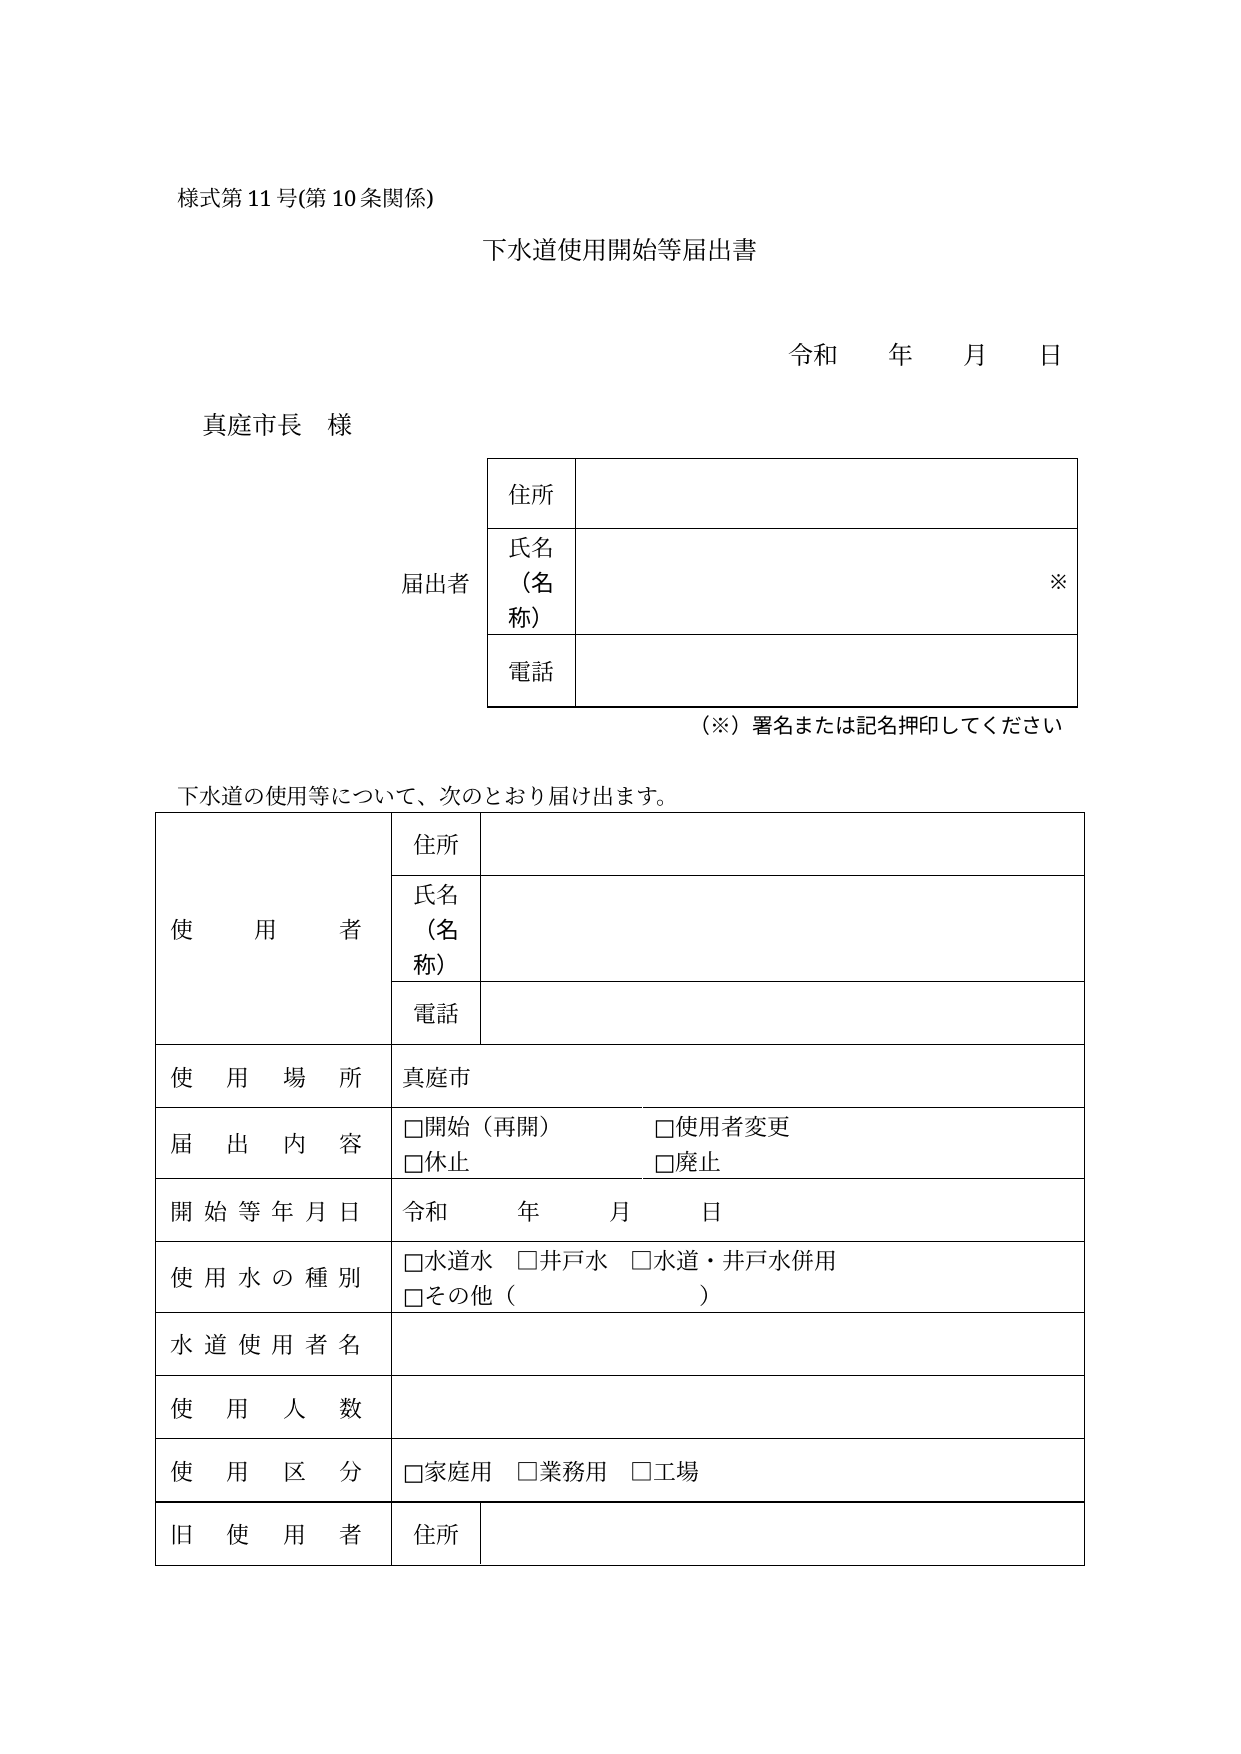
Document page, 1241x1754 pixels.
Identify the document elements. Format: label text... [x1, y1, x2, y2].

table_cell 使用区分 [156, 1439, 391, 1501]
table_cell 水道使用者名 [156, 1313, 391, 1375]
table_header 届出者 [384, 458, 487, 706]
table_cell □使用者変更 □廃止 [643, 1108, 1084, 1178]
table_cell 開始等年月日 [156, 1179, 391, 1241]
text 令和 年 月 日 [177, 319, 1063, 388]
table_cell [392, 1376, 1084, 1438]
text 下水道使用開始等届出書 [177, 214, 1063, 284]
table_cell [481, 876, 1084, 981]
table_cell 電話 [392, 982, 480, 1044]
table_cell 旧使用者 [156, 1503, 391, 1564]
table_cell 使用人数 [156, 1376, 391, 1438]
table_cell 電話 [488, 635, 575, 706]
table_cell [481, 982, 1084, 1044]
table_cell 氏名 （名称） [488, 529, 575, 633]
table_cell □水道水 □井戸水 □水道・井戸水併用 □その他（ ） [392, 1242, 1084, 1312]
table_header [481, 813, 1084, 875]
table_cell ※ [576, 529, 1077, 633]
table_cell [576, 635, 1077, 706]
text 様式第11号(第10条関係) [177, 179, 1063, 214]
table_cell 届出内容 [156, 1108, 391, 1178]
text 真庭市長 様 [177, 388, 1063, 458]
table_cell □家庭用 □業務用 □工場 [392, 1439, 1084, 1501]
table_cell 令和 年 月 日 [392, 1179, 1084, 1241]
table_cell [481, 1503, 1084, 1564]
table_header 住所 [488, 459, 575, 528]
table_cell [392, 1313, 1084, 1375]
text （※）署名または記名押印してください [177, 707, 1063, 742]
table_cell 使用場所 [156, 1045, 391, 1107]
table_cell 氏名 （名称） [392, 876, 480, 981]
table_cell □開始（再開） □休止 [392, 1108, 642, 1178]
table_cell 使用水の種別 [156, 1242, 391, 1312]
table_header [576, 459, 1077, 528]
table_cell 真庭市 [392, 1045, 1084, 1107]
text 下水道の使用等について、次のとおり届け出ます。 [177, 777, 1063, 812]
table_cell 住所 [392, 1503, 480, 1564]
table_header 使用者 [156, 813, 391, 1044]
table_header 住所 [392, 813, 480, 875]
